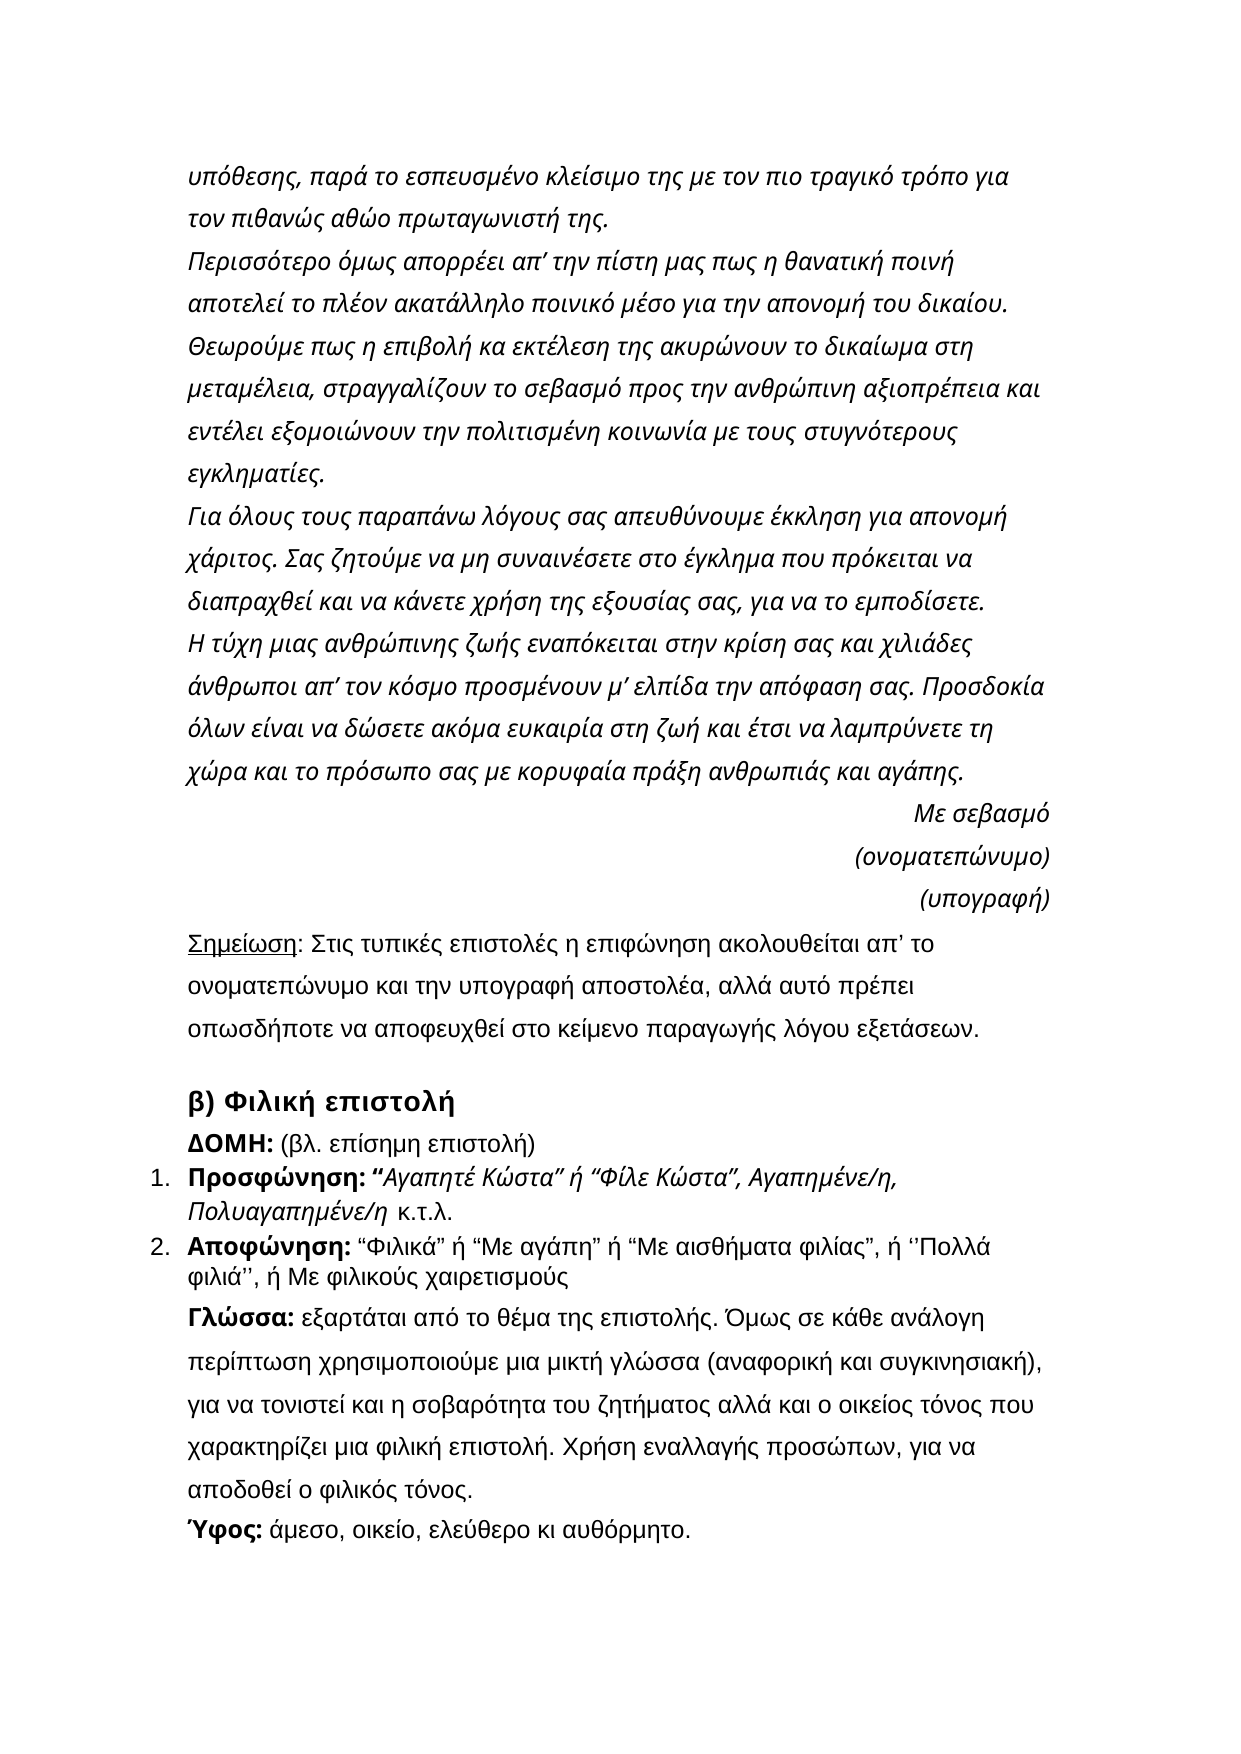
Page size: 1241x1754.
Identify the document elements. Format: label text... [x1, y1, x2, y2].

text Σημείωση: Στις τυπικές επιστολές η επιφώνηση ακολουθείται απ’ το ονοματεπώνυμο και την υπογραφή αποστολέα, αλλά αυτό πρέπει οπωσδήποτε να αποφευχθεί στο κείμενο παραγωγής λόγου εξετάσεων. [187, 915, 1053, 1042]
list Αποφώνηση: “Φιλικά” ή “Με αγάπη” ή “Με αισθήματα φιλίας”, ή ‘’Πολλά φιλιά’’, ή Με φιλικούς χαιρετισμούς [150, 1228, 1053, 1291]
text Η τύχη μιας ανθρώπινης ζωής εναπόκειται στην κρίση σας και χιλιάδες άνθρωποι απ’ τον κόσμο προσμένουν μ’ ελπίδα την απόφαση σας. Προσδοκία όλων είναι να δώσετε ακόμα ευκαιρία στη ζωή και έτσι να λαμπρύνετε τη χώρα και το πρόσωπο σας με κορυφαία πράξη ανθρωπιάς και αγάπης. [187, 617, 1053, 787]
text Για όλους τους παραπάνω λόγους σας απευθύνουμε έκκληση για απονομή χάριτος. Σας ζητούμε να μη συναινέσετε στο έγκλημα που πρόκειται να διαπραχθεί και να κάνετε χρήση της εξουσίας σας, για να το εμποδίσετε. [187, 490, 1053, 617]
text Γλώσσα: εξαρτάται από το θέμα της επιστολής. Όμως σε κάθε ανάλογη περίπτωση χρησιμοποιούμε μια μικτή γλώσσα (αναφορική και συγκινησιακή), για να τονιστεί και η σοβαρότητα του ζητήματος αλλά και ο οικείος τόνος που χαρακτηρίζει μια φιλική επιστολή. Χρήση εναλλαγής προσώπων, για να αποδοθεί ο φιλικός τόνος. [187, 1291, 1053, 1503]
text ΔΟΜΗ: (βλ. επίσημη επιστολή) [187, 1117, 1053, 1160]
list Προσφώνηση: “Αγαπητέ Κώστα” ή “Φίλε Κώστα”, Αγαπημένε/η, Πολυαγαπημένε/η κ.τ.λ. [150, 1160, 1053, 1228]
text Ύφος: άμεσο, οικείο, ελεύθερο κι αυθόρμητο. [187, 1503, 1053, 1546]
text Περισσότερο όμως απορρέει απ’ την πίστη μας πως η θανατική ποινή αποτελεί το πλέον ακατάλληλο ποινικό μέσο για την απονομή του δικαίου. Θεωρούμε πως η επιβολή κα εκτέλεση της ακυρώνουν το δικαίωμα στη μεταμέλεια, στραγγαλίζουν το σεβασμό προς την ανθρώπινη αξιοπρέπεια και εντέλει εξομοιώνουν την πολιτισμένη κοινωνία με τους στυγνότερους εγκληματίες. [187, 235, 1053, 490]
text β) Φιλική επιστολή [187, 1085, 1053, 1117]
text (ονοματεπώνυμο) [187, 830, 1053, 872]
text Με σεβασμό [187, 787, 1053, 830]
text (υπογραφή) [187, 872, 1053, 915]
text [187, 150, 1053, 235]
